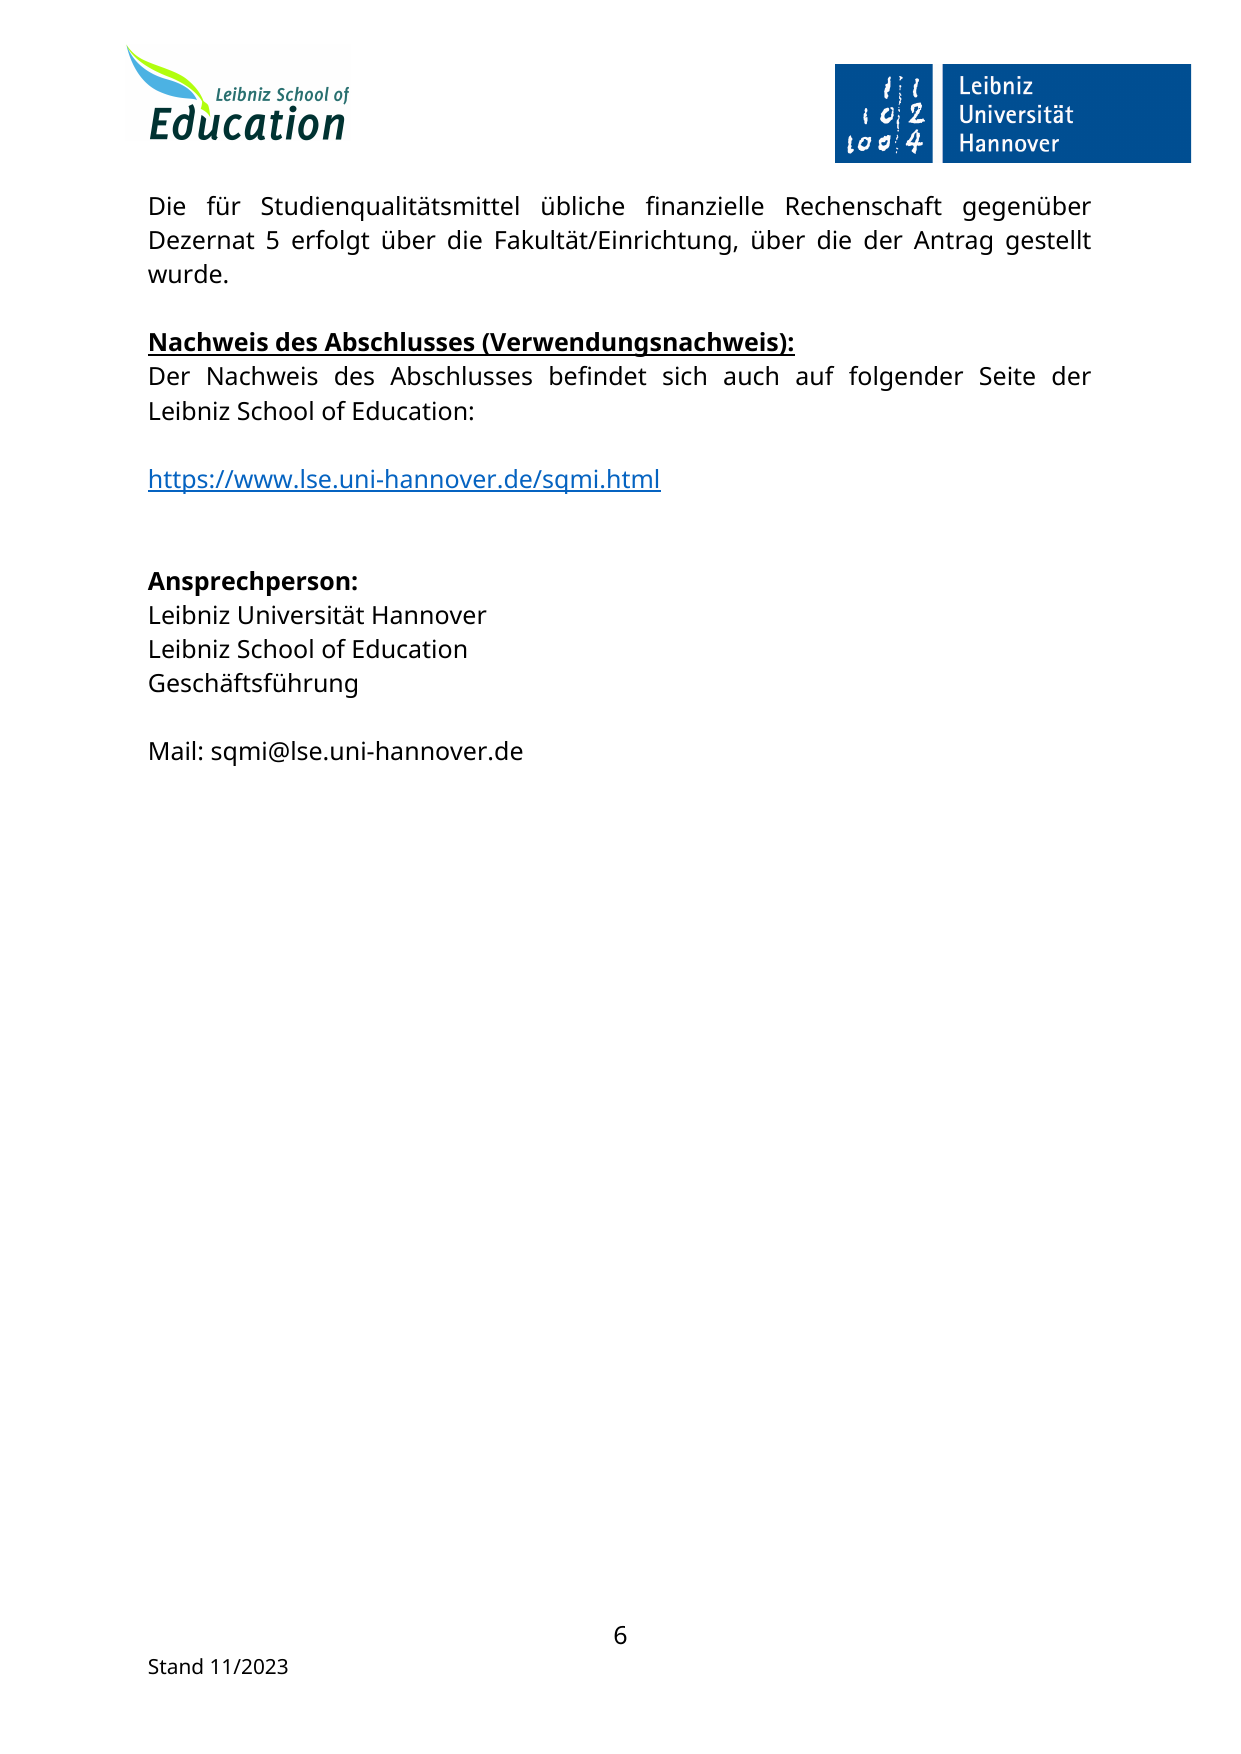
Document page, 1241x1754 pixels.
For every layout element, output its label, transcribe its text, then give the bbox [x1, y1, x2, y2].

text Leibniz School of Education [148, 632, 1093, 666]
text Der Nachweis des Abschlusses befindet sich auch auf folgender Seite der Leibniz School of Education: [148, 359, 1093, 427]
text Ansprechperson: [148, 563, 1093, 597]
picture [125, 44, 351, 141]
picture [835, 64, 1192, 163]
text Die für Studienqualitätsmittel übliche finanzielle Rechenschaft gegenüber Dezernat 5 erfolgt über die Fakultät/Einrichtung, über die der Antrag gestellt wurde. [148, 189, 1093, 291]
text Nachweis des Abschlusses (Verwendungsnachweis): [148, 325, 1093, 359]
text https://www.lse.uni-hannover.de/sqmi.html [148, 461, 1093, 495]
text Mail: sqmi@lse.uni-hannover.de [148, 734, 1093, 768]
text Geschäftsführung [148, 666, 1093, 700]
text Leibniz Universität Hannover [148, 597, 1093, 632]
